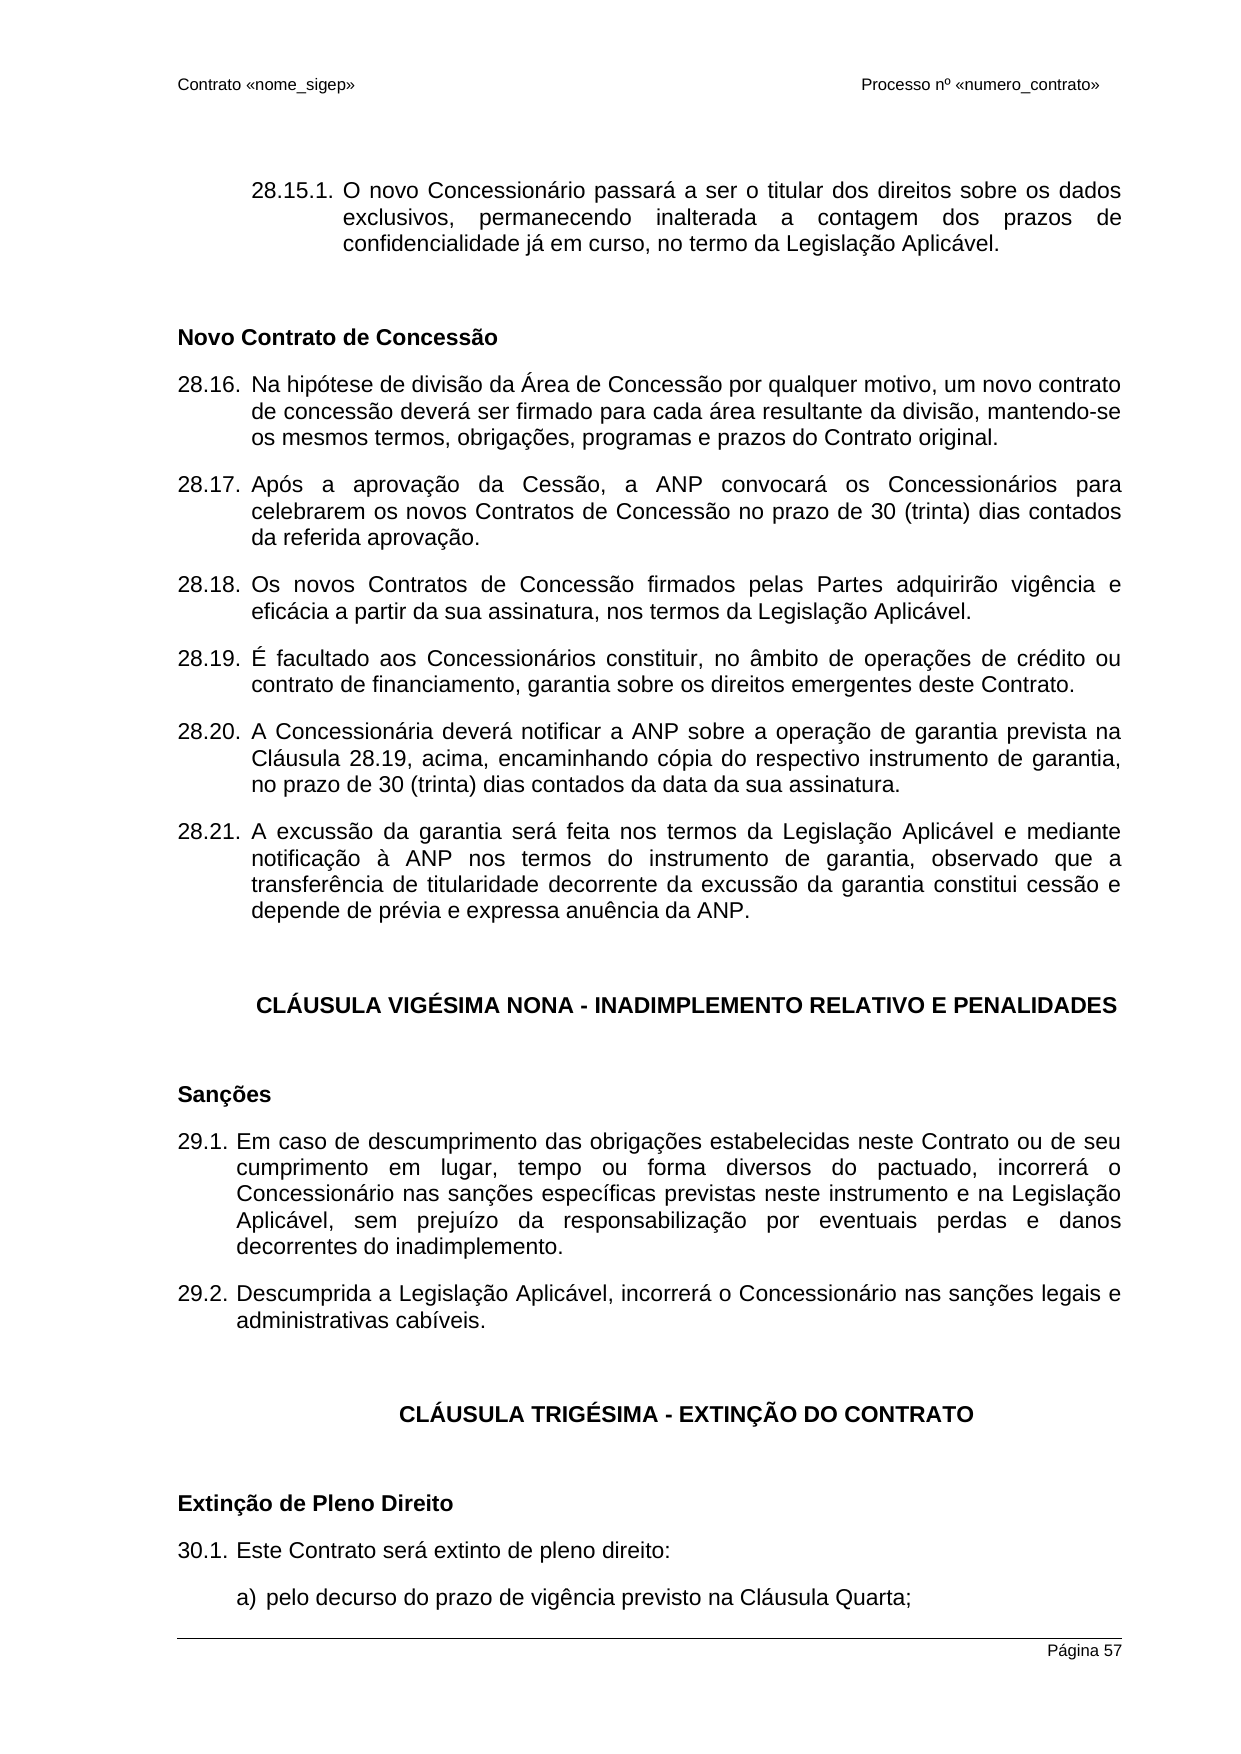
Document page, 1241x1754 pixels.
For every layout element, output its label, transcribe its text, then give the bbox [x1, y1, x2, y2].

list pelo decurso do prazo de vigência previsto na Cláusula Quarta; [236, 1584, 1122, 1611]
text Cláusula trigésima - extinção do contrato [177, 1401, 1122, 1427]
text É facultado aos Concessionários constituir, no âmbito de operações de crédito ou contrato de financiamento, garantia sobre os direitos emergentes deste Contrato. [177, 645, 1122, 697]
text Extinção de Pleno Direito [177, 1490, 1122, 1516]
text Na hipótese de divisão da Área de Concessão por qualquer motivo, um novo contrato de concessão deverá ser firmado para cada área resultante da divisão, mantendo-se os mesmos termos, obrigações, programas e prazos do Contrato original. [177, 371, 1122, 451]
text Após a aprovação da Cessão, a ANP convocará os Concessionários para celebrarem os novos Contratos de Concessão no prazo de 30 (trinta) dias contados da referida aprovação. [177, 471, 1122, 550]
text Este Contrato será extinto de pleno direito: [177, 1537, 1122, 1563]
text Sanções [177, 1081, 1122, 1107]
text Os novos Contratos de Concessão firmados pelas Partes adquirirão vigência e eficácia a partir da sua assinatura, nos termos da Legislação Aplicável. [177, 571, 1122, 624]
text Descumprida a Legislação Aplicável, incorrerá o Concessionário nas sanções legais e administrativas cabíveis. [177, 1280, 1122, 1333]
text A excussão da garantia será feita nos termos da Legislação Aplicável e mediante notificação à ANP nos termos do instrumento de garantia, observado que a transferência de titularidade decorrente da excussão da garantia constitui cessão e depende de prévia e expressa anuência da ANP. [177, 818, 1122, 924]
text O novo Concessionário passará a ser o titular dos direitos sobre os dados exclusivos, permanecendo inalterada a contagem dos prazos de confidencialidade já em curso, no termo da Legislação Aplicável. [251, 177, 1122, 256]
text Em caso de descumprimento das obrigações estabelecidas neste Contrato ou de seu cumprimento em lugar, tempo ou forma diversos do pactuado, incorrerá o Concessionário nas sanções específicas previstas neste instrumento e na Legislação Aplicável, sem prejuízo da responsabilização por eventuais perdas e danos decorrentes do inadimplemento. [177, 1128, 1122, 1259]
text A Concessionária deverá notificar a ANP sobre a operação de garantia prevista na Cláusula 28.19, acima, encaminhando cópia do respectivo instrumento de garantia, no prazo de 30 (trinta) dias contados da data da sua assinatura. [177, 718, 1122, 797]
text Novo Contrato de Concessão [177, 324, 1122, 351]
text Cláusula vigésima nona - inadimplemento relativo e penalidades [177, 992, 1122, 1018]
